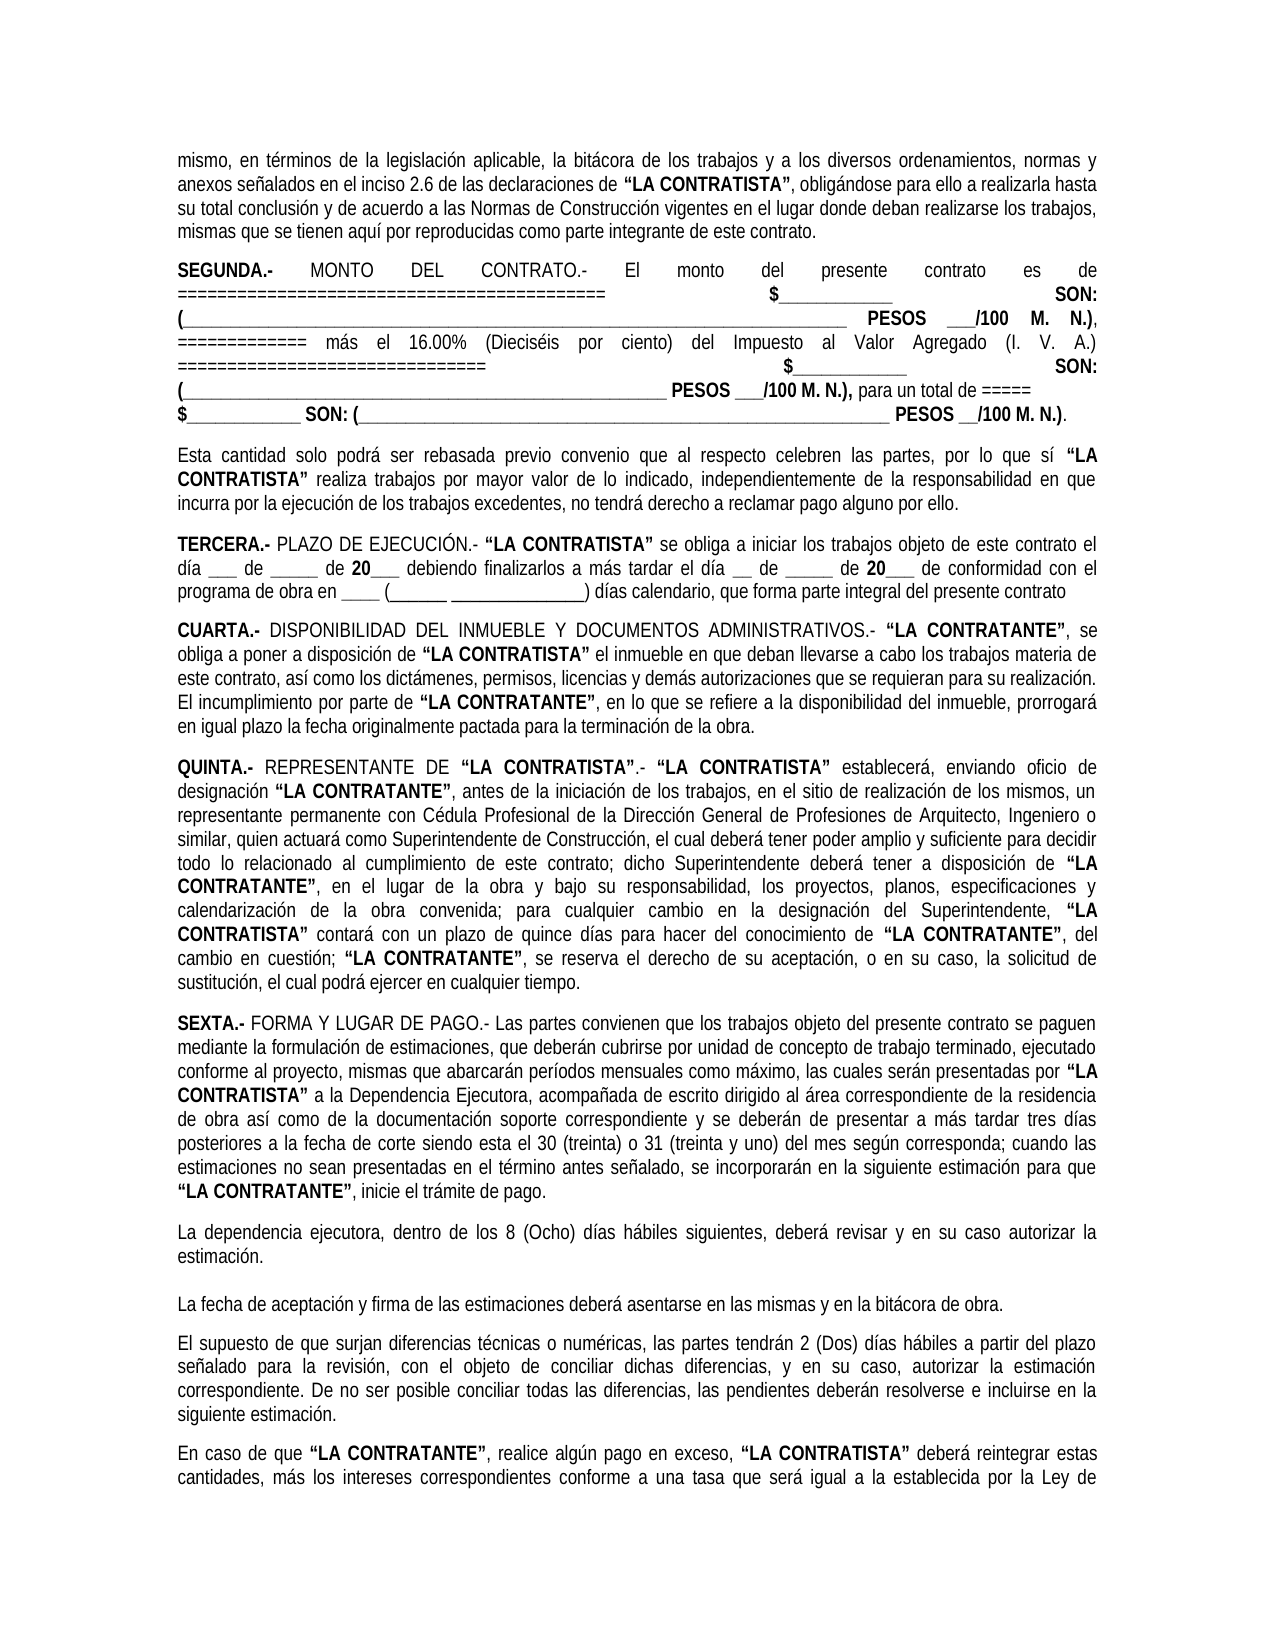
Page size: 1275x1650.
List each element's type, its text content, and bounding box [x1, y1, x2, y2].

text $____________ SON: (________________________________________________________ PESOS __/100 M. N.). [177, 402, 1098, 426]
text CUARTA.- DISPONIBILIDAD DEL INMUEBLE Y DOCUMENTOS ADMINISTRATIVOS.- “LA CONTRATANTE”, se obliga a poner a disposición de “LA CONTRATISTA” el inmueble en que deban llevarse a cabo los trabajos materia de este contrato, así como los dictámenes, permisos, licencias y demás autorizaciones que se requieran para su realización. El incumplimiento por parte de “LA CONTRATANTE”, en lo que se refiere a la disponibilidad del inmueble, prorrogará en igual plazo la fecha originalmente pactada para la terminación de la obra. [177, 618, 1098, 738]
text QUINTA.- REPRESENTANTE DE “LA CONTRATISTA”.- “LA CONTRATISTA” establecerá, enviando oficio de designación “LA CONTRATANTE”, antes de la iniciación de los trabajos, en el sitio de realización de los mismos, un representante permanente con Cédula Profesional de la Dirección General de Profesiones de Arquitecto, Ingeniero o similar, quien actuará como Superintendente de Construcción, el cual deberá tener poder amplio y suficiente para decidir todo lo relacionado al cumplimiento de este contrato; dicho Superintendente deberá tener a disposición de “LA CONTRATANTE”, en el lugar de la obra y bajo su responsabilidad, los proyectos, planos, especificaciones y calendarización de la obra convenida; para cualquier cambio en la designación del Superintendente, “LA CONTRATISTA” contará con un plazo de quince días para hacer del conocimiento de “LA CONTRATANTE”, del cambio en cuestión; “LA CONTRATANTE”, se reserva el derecho de su aceptación, o en su caso, la solicitud de sustitución, el cual podrá ejercer en cualquier tiempo. [177, 755, 1098, 994]
text TERCERA.- PLAZO DE EJECUCIÓN.- “LA CONTRATISTA” se obliga a iniciar los trabajos objeto de este contrato el día ___ de _____ de 20___ debiendo finalizarlos a más tardar el día __ de _____ de 20___ de conformidad con el programa de obra en ____ (______ ______________) días calendario, que forma parte integral del presente contrato [177, 532, 1098, 603]
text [177, 1441, 1098, 1488]
text SEGUNDA.- MONTO DEL CONTRATO.- El monto del presente contrato es de =========================================== $____________ SON: (______________________________________________________________________ PESOS ___/100 M. N.), ============= más el 16.00% (Dieciséis por ciento) del Impuesto al Valor Agregado (I. V. A.) =============================== $____________ SON: (___________________________________________________ PESOS ___/100 M. N.), para un total de ===== [177, 258, 1098, 402]
text La fecha de aceptación y firma de las estimaciones deberá asentarse en las mismas y en la bitácora de obra. [177, 1292, 1098, 1316]
text El supuesto de que surjan diferencias técnicas o numéricas, las partes tendrán 2 (Dos) días hábiles a partir del plazo señalado para la revisión, con el objeto de conciliar dichas diferencias, y en su caso, autorizar la estimación correspondiente. De no ser posible conciliar todas las diferencias, las pendientes deberán resolverse e incluirse en la siguiente estimación. [177, 1330, 1098, 1426]
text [177, 148, 1098, 243]
text Esta cantidad solo podrá ser rebasada previo convenio que al respecto celebren las partes, por lo que sí “LA CONTRATISTA” realiza trabajos por mayor valor de lo indicado, independientemente de la responsabilidad en que incurra por la ejecución de los trabajos excedentes, no tendrá derecho a reclamar pago alguno por ello. [177, 443, 1098, 514]
text La dependencia ejecutora, dentro de los 8 (Ocho) días hábiles siguientes, deberá revisar y en su caso autorizar la estimación. [177, 1220, 1098, 1268]
text SEXTA.- FORMA Y LUGAR DE PAGO.- Las partes convienen que los trabajos objeto del presente contrato se paguen mediante la formulación de estimaciones, que deberán cubrirse por unidad de concepto de trabajo terminado, ejecutado conforme al proyecto, mismas que abarcarán períodos mensuales como máximo, las cuales serán presentadas por “LA CONTRATISTA” a la Dependencia Ejecutora, acompañada de escrito dirigido al área correspondiente de la residencia de obra así como de la documentación soporte correspondiente y se deberán de presentar a más tardar tres días posteriores a la fecha de corte siendo esta el 30 (treinta) o 31 (treinta y uno) del mes según corresponda; cuando las estimaciones no sean presentadas en el término antes señalado, se incorporarán en la siguiente estimación para que “LA CONTRATANTE”, inicie el trámite de pago. [177, 1011, 1098, 1203]
